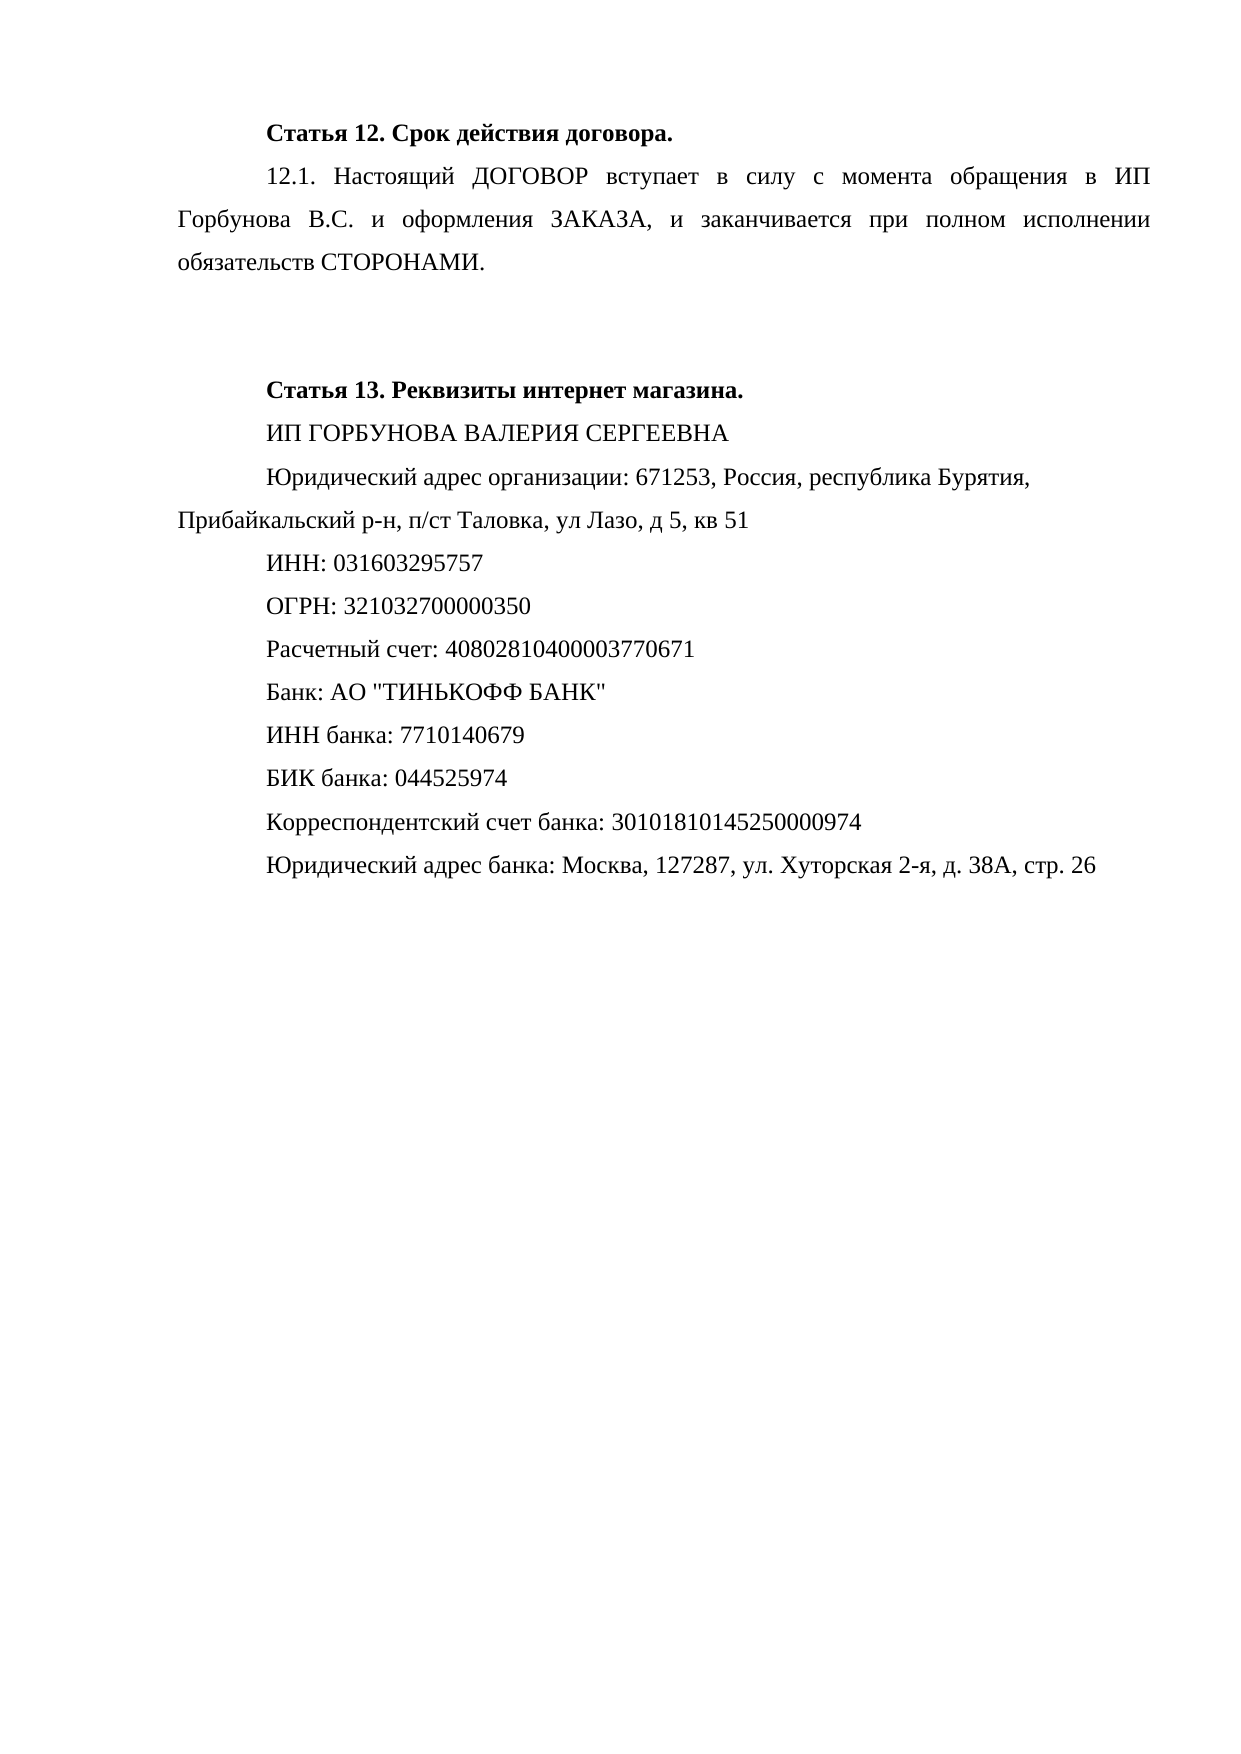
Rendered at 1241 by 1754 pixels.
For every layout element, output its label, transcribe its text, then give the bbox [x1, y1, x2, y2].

text Юридический адрес банка: Москва, 127287, ул. Хуторская 2-я, д. 38А, стр. 26 [177, 850, 1152, 878]
text ИНН: 031603295757 [177, 548, 1152, 577]
text 12.1. Настоящий ДОГОВОР вступает в силу с момента обращения в ИП Горбунова В.С. и оформления ЗАКАЗА, и заканчивается при полном исполнении обязательств СТОРОНАМИ. [177, 161, 1152, 276]
text БИК банка: 044525974 [177, 763, 1152, 792]
text ОГРН: 321032700000350 [177, 591, 1152, 620]
text Юридический адрес организации: 671253, Россия, республика Бурятия, Прибайкальский р-н, п/ст Таловка, ул Лазо, д 5, кв 51 [177, 462, 1152, 533]
text ИНН банка: 7710140679 [177, 720, 1152, 749]
text Корреспондентский счет банка: 30101810145250000974 [177, 807, 1152, 835]
subtitle Статья 13. Реквизиты интернет магазина. [177, 375, 1152, 404]
subtitle Статья 12. Срок действия договора. [177, 118, 1152, 147]
text Расчетный счет: 40802810400003770671 [177, 634, 1152, 663]
text ИП ГОРБУНОВА ВАЛЕРИЯ СЕРГЕЕВНА [177, 418, 1152, 447]
text Банк: АО "ТИНЬКОФФ БАНК" [177, 677, 1152, 706]
